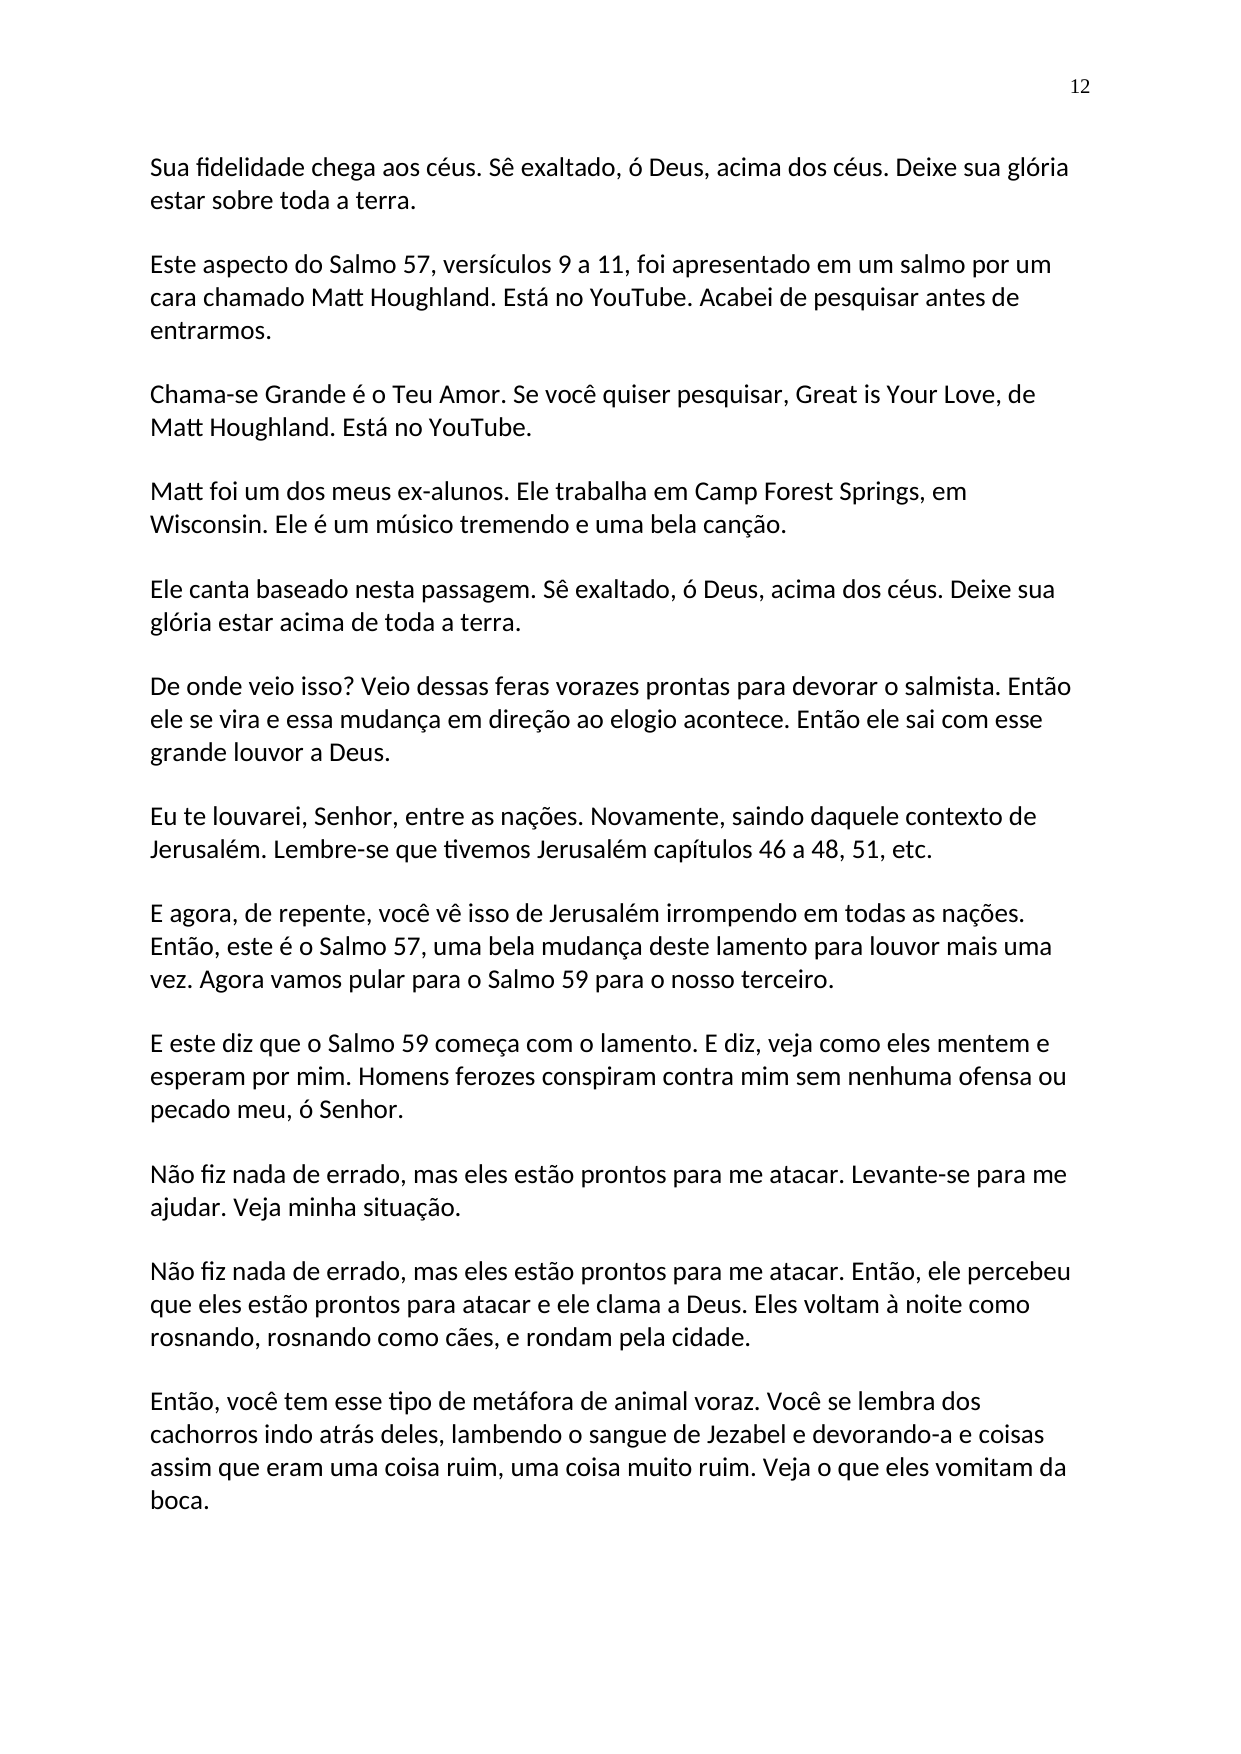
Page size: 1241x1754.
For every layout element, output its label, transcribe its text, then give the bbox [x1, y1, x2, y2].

text Este aspecto do Salmo 57, versículos 9 a 11, foi apresentado em um salmo por um cara chamado Matt Houghland. Está no YouTube. Acabei de pesquisar antes de entrarmos. [150, 247, 1090, 346]
text De onde veio isso? Veio dessas feras vorazes prontas para devorar o salmista. Então ele se vira e essa mudança em direção ao elogio acontece. Então ele sai com esse grande louvor a Deus. [150, 669, 1090, 768]
text Ele canta baseado nesta passagem. Sê exaltado, ó Deus, acima dos céus. Deixe sua glória estar acima de toda a terra. [150, 572, 1090, 638]
text Então, você tem esse tipo de metáfora de animal voraz. Você se lembra dos cachorros indo atrás deles, lambendo o sangue de Jezabel e devorando-a e coisas assim que eram uma coisa ruim, uma coisa muito ruim. Veja o que eles vomitam da boca. [150, 1384, 1090, 1516]
text Não fiz nada de errado, mas eles estão prontos para me atacar. Levante-se para me ajudar. Veja minha situação. [150, 1157, 1090, 1223]
text E este diz que o Salmo 59 começa com o lamento. E diz, veja como eles mentem e esperam por mim. Homens ferozes conspiram contra mim sem nenhuma ofensa ou pecado meu, ó Senhor. [150, 1027, 1090, 1126]
text Matt foi um dos meus ex-alunos. Ele trabalha em Camp Forest Springs, em Wisconsin. Ele é um músico tremendo e uma bela canção. [150, 474, 1090, 541]
text E agora, de repente, você vê isso de Jerusalém irrompendo em todas as nações. Então, este é o Salmo 57, uma bela mudança deste lamento para louvor mais uma vez. Agora vamos pular para o Salmo 59 para o nosso terceiro. [150, 896, 1090, 995]
text Eu te louvarei, Senhor, entre as nações. Novamente, saindo daquele contexto de Jerusalém. Lembre-se que tivemos Jerusalém capítulos 46 a 48, 51, etc. [150, 799, 1090, 865]
text Não fiz nada de errado, mas eles estão prontos para me atacar. Então, ele percebeu que eles estão prontos para atacar e ele clama a Deus. Eles voltam à noite como rosnando, rosnando como cães, e rondam pela cidade. [150, 1254, 1090, 1353]
text Chama-se Grande é o Teu Amor. Se você quiser pesquisar, Great is Your Love, de Matt Houghland. Está no YouTube. [150, 377, 1090, 443]
text Sua fidelidade chega aos céus. Sê exaltado, ó Deus, acima dos céus. Deixe sua glória estar sobre toda a terra. [150, 150, 1090, 216]
